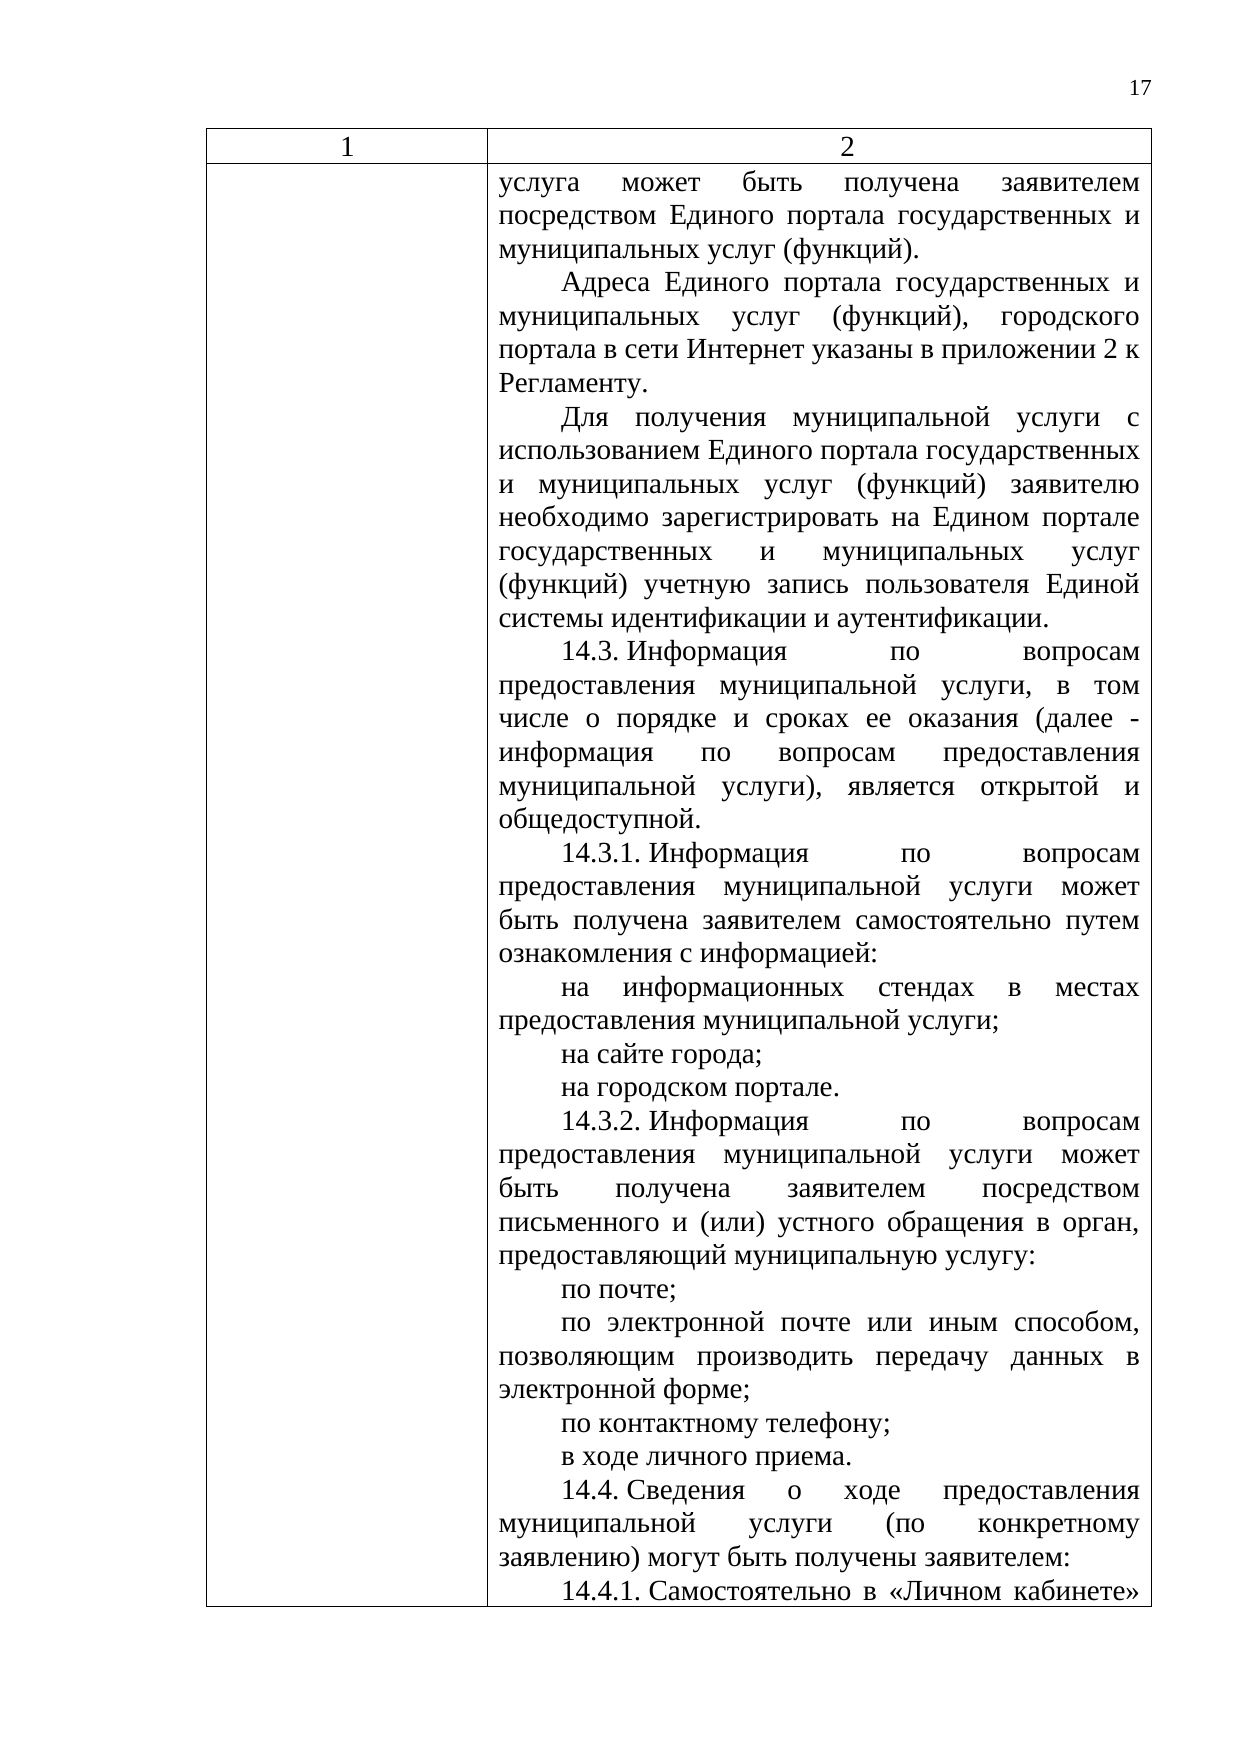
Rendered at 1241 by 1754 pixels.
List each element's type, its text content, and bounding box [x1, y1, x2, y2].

table_header 2 [488, 129, 1151, 163]
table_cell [488, 164, 1151, 1606]
table_header 1 [207, 129, 487, 163]
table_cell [207, 164, 487, 1606]
